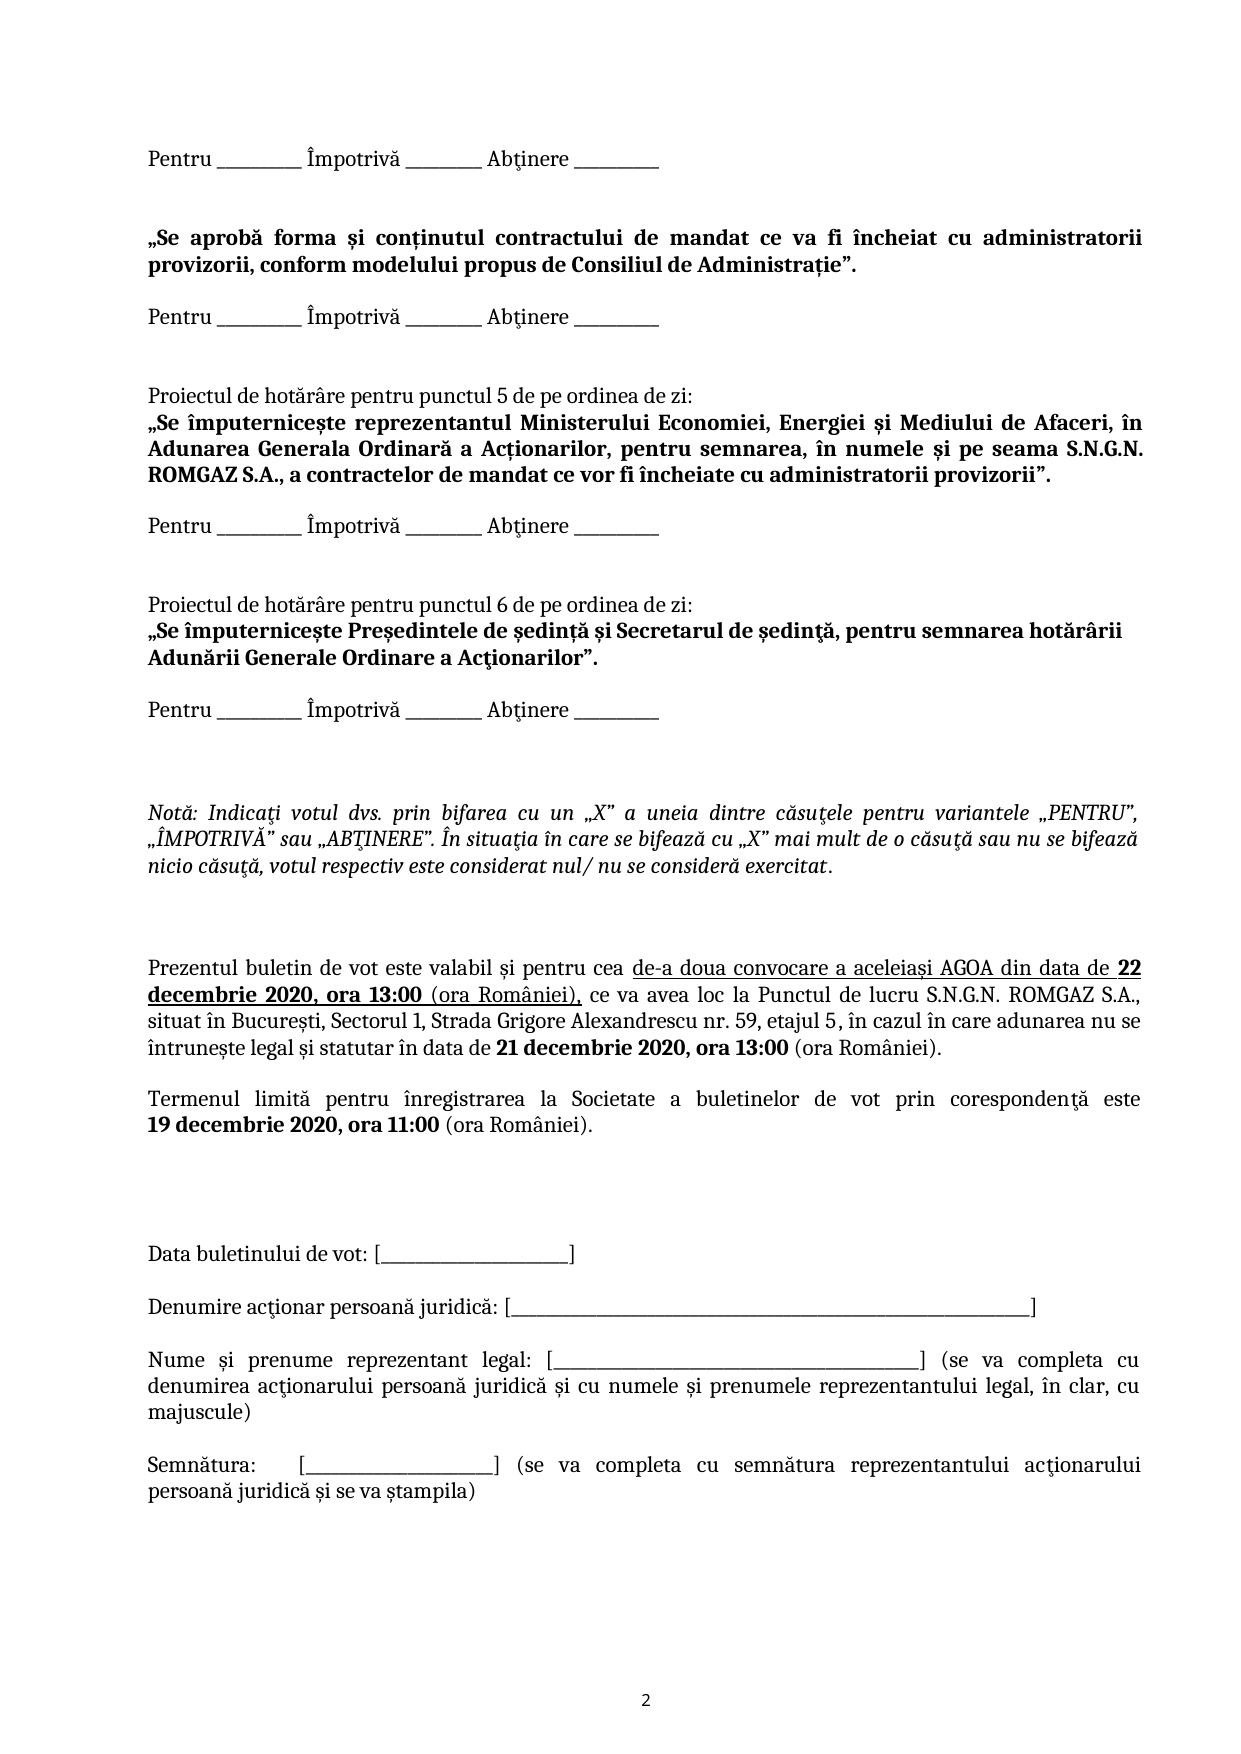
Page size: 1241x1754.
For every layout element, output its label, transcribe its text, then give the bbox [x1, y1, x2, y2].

text Proiectul de hotărâre pentru punctul 6 de pe ordinea de zi: [148, 592, 1141, 618]
text Notă: Indicaţi votul dvs. prin bifarea cu un „X” a uneia dintre căsuţele pentru variantele „PENTRU”, „ÎMPOTRIVĂ” sau „ABŢINERE”. În situaţia în care se bifează cu „X” mai mult de o căsuţă sau nu se bifează nicio căsuţă, votul respectiv este considerat nul/ nu se consideră exercitat. [148, 800, 1141, 879]
text Denumire acţionar persoană juridică: [_____________________________________________________________] [148, 1294, 1141, 1320]
text „Se aprobă forma și conținutul contractului de mandat ce va fi încheiat cu administratorii provizorii, conform modelului propus de Consiliul de Administrație”. [148, 225, 1144, 278]
text Nume şi prenume reprezentant legal: [___________________________________________] (se va completa cu denumirea acţionarului persoană juridică şi cu numele şi prenumele reprezentantului legal, în clar, cu majuscule) [148, 1346, 1141, 1426]
text Prezentul buletin de vot este valabil şi pentru cea de-a doua convocare a aceleiaşi AGOA din data de 22 decembrie 2020, ora 13:00 (ora României), ce va avea loc la Punctul de lucru S.N.G.N. ROMGAZ S.A., situat în București, Sectorul 1, Strada Grigore Alexandrescu nr. 59, etajul 5, în cazul în care adunarea nu se întruneşte legal şi statutar în data de 21 decembrie 2020, ora 13:00 (ora României). [148, 955, 1141, 1061]
text Data buletinului de vot: [______________________] [148, 1241, 1141, 1267]
text Proiectul de hotărâre pentru punctul 5 de pe ordinea de zi: [148, 383, 1141, 409]
text Pentru __________ Împotrivă _________ Abţinere __________ [148, 146, 1141, 172]
text Pentru __________ Împotrivă _________ Abţinere __________ [148, 697, 1141, 723]
text Pentru __________ Împotrivă _________ Abţinere __________ [148, 304, 1141, 330]
text „Se împuternicește reprezentantul Ministerului Economiei, Energiei și Mediului de Afaceri, în Adunarea Generala Ordinară a Acționarilor, pentru semnarea, în numele și pe seama S.N.G.N. ROMGAZ S.A., a contractelor de mandat ce vor fi încheiate cu administratorii provizorii”. [148, 409, 1144, 488]
text Pentru __________ Împotrivă _________ Abţinere __________ [148, 513, 1141, 539]
text Termenul limită pentru înregistrarea la Societate a buletinelor de vot prin corespondenţă este 19 decembrie 2020, ora 11:00 (ora României). [148, 1086, 1141, 1138]
text Semnătura: [______________________] (se va completa cu semnătura reprezentantului acţionarului persoană juridică şi se va ştampila) [148, 1452, 1141, 1504]
text „Se împuternicește Preşedintele de ședință şi Secretarul de şedinţă, pentru semnarea hotărârii Adunării Generale Ordinare a Acţionarilor”. [148, 618, 1144, 671]
